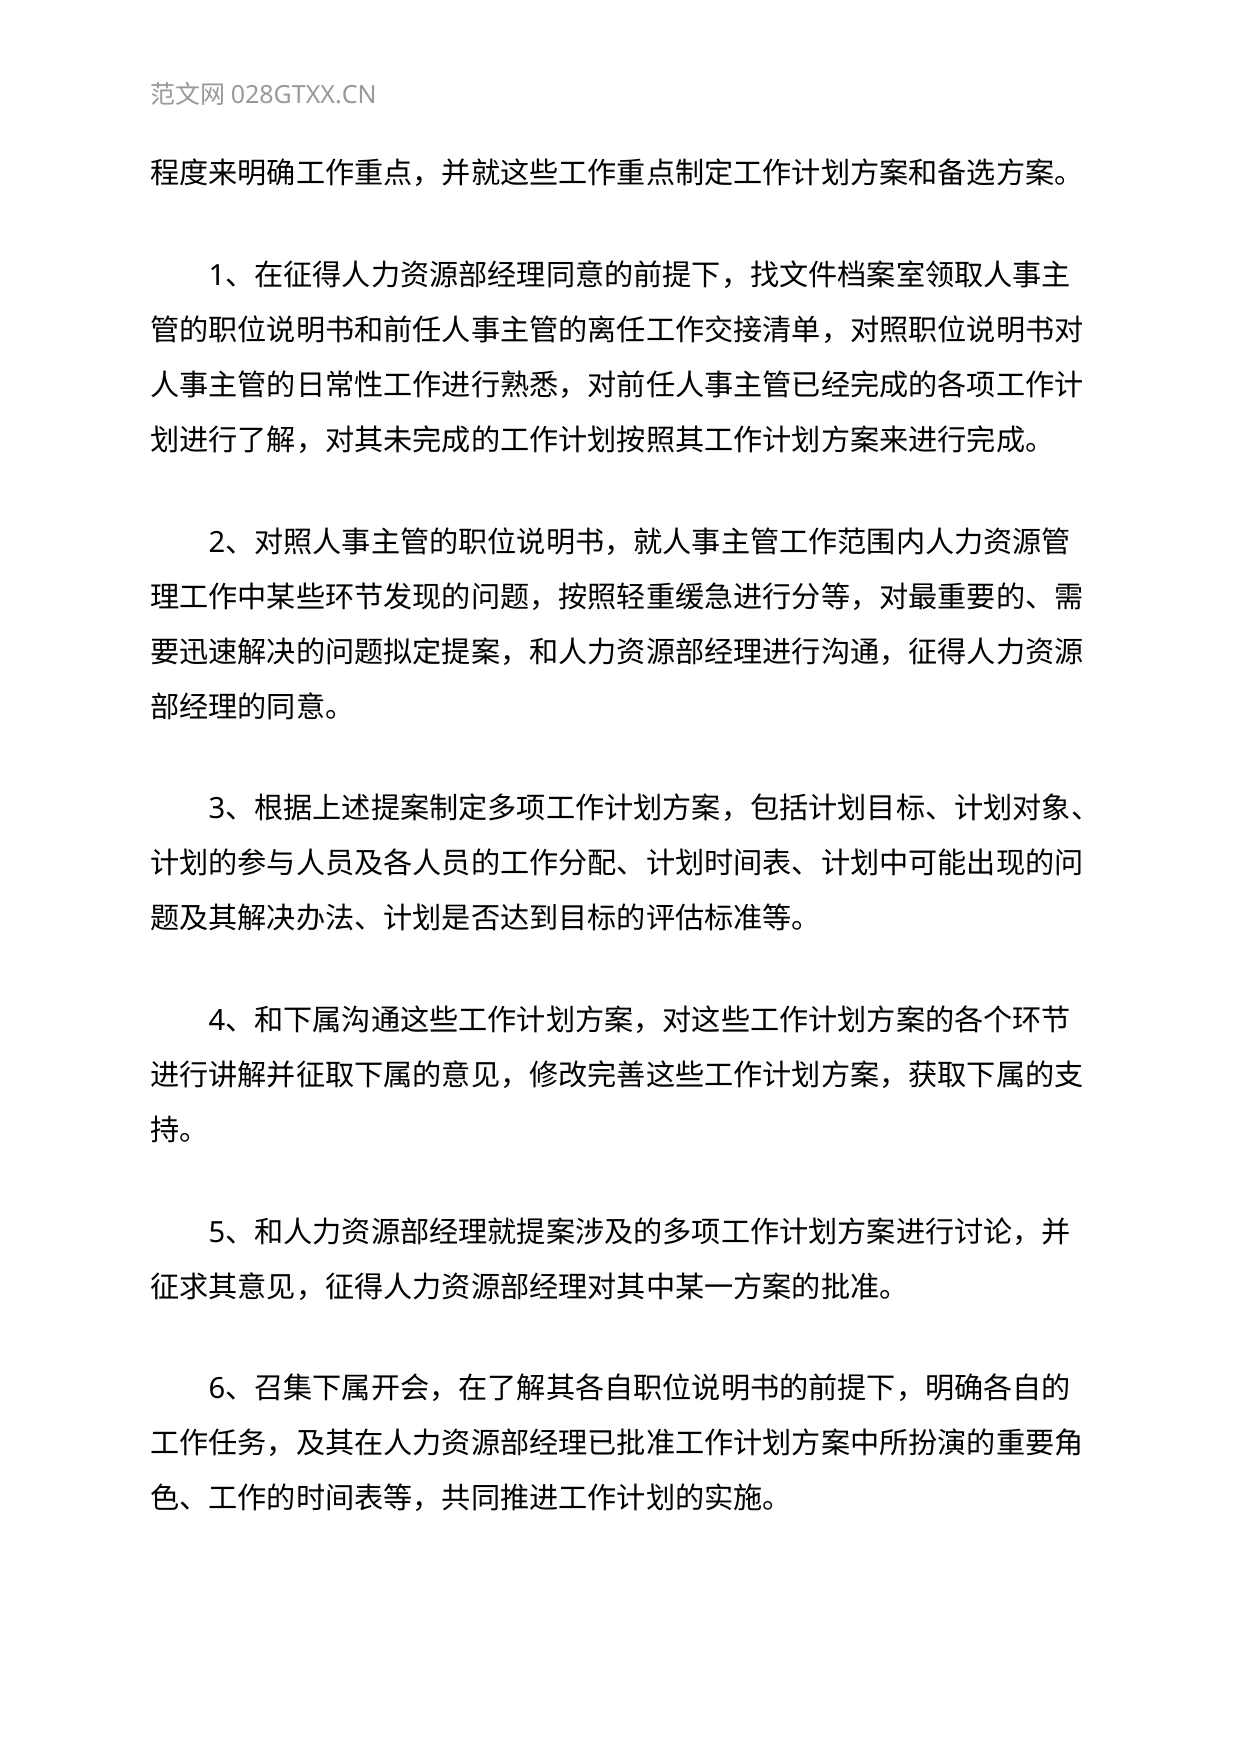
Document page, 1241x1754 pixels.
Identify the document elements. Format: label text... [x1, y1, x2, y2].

text 5、和人力资源部经理就提案涉及的多项工作计划方案进行讨论，并征求其意见，征得人力资源部经理对其中某一方案的批准。 [150, 1208, 1090, 1306]
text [150, 150, 1090, 192]
text 3、根据上述提案制定多项工作计划方案，包括计划目标、计划对象、计划的参与人员及各人员的工作分配、计划时间表、计划中可能出现的问题及其解决办法、计划是否达到目标的评估标准等。 [150, 785, 1090, 937]
text 2、对照人事主管的职位说明书，就人事主管工作范围内人力资源管理工作中某些环节发现的问题，按照轻重缓急进行分等，对最重要的、需要迅速解决的问题拟定提案，和人力资源部经理进行沟通，征得人力资源部经理的同意。 [150, 518, 1090, 725]
text 4、和下属沟通这些工作计划方案，对这些工作计划方案的各个环节进行讲解并征取下属的意见，修改完善这些工作计划方案，获取下属的支持。 [150, 997, 1090, 1149]
text 6、召集下属开会，在了解其各自职位说明书的前提下，明确各自的工作任务，及其在人力资源部经理已批准工作计划方案中所扮演的重要角色、工作的时间表等，共同推进工作计划的实施。 [150, 1365, 1090, 1517]
text 1、在征得人力资源部经理同意的前提下，找文件档案室领取人事主管的职位说明书和前任人事主管的离任工作交接清单，对照职位说明书对人事主管的日常性工作进行熟悉，对前任人事主管已经完成的各项工作计划进行了解，对其未完成的工作计划按照其工作计划方案来进行完成。 [150, 252, 1090, 459]
